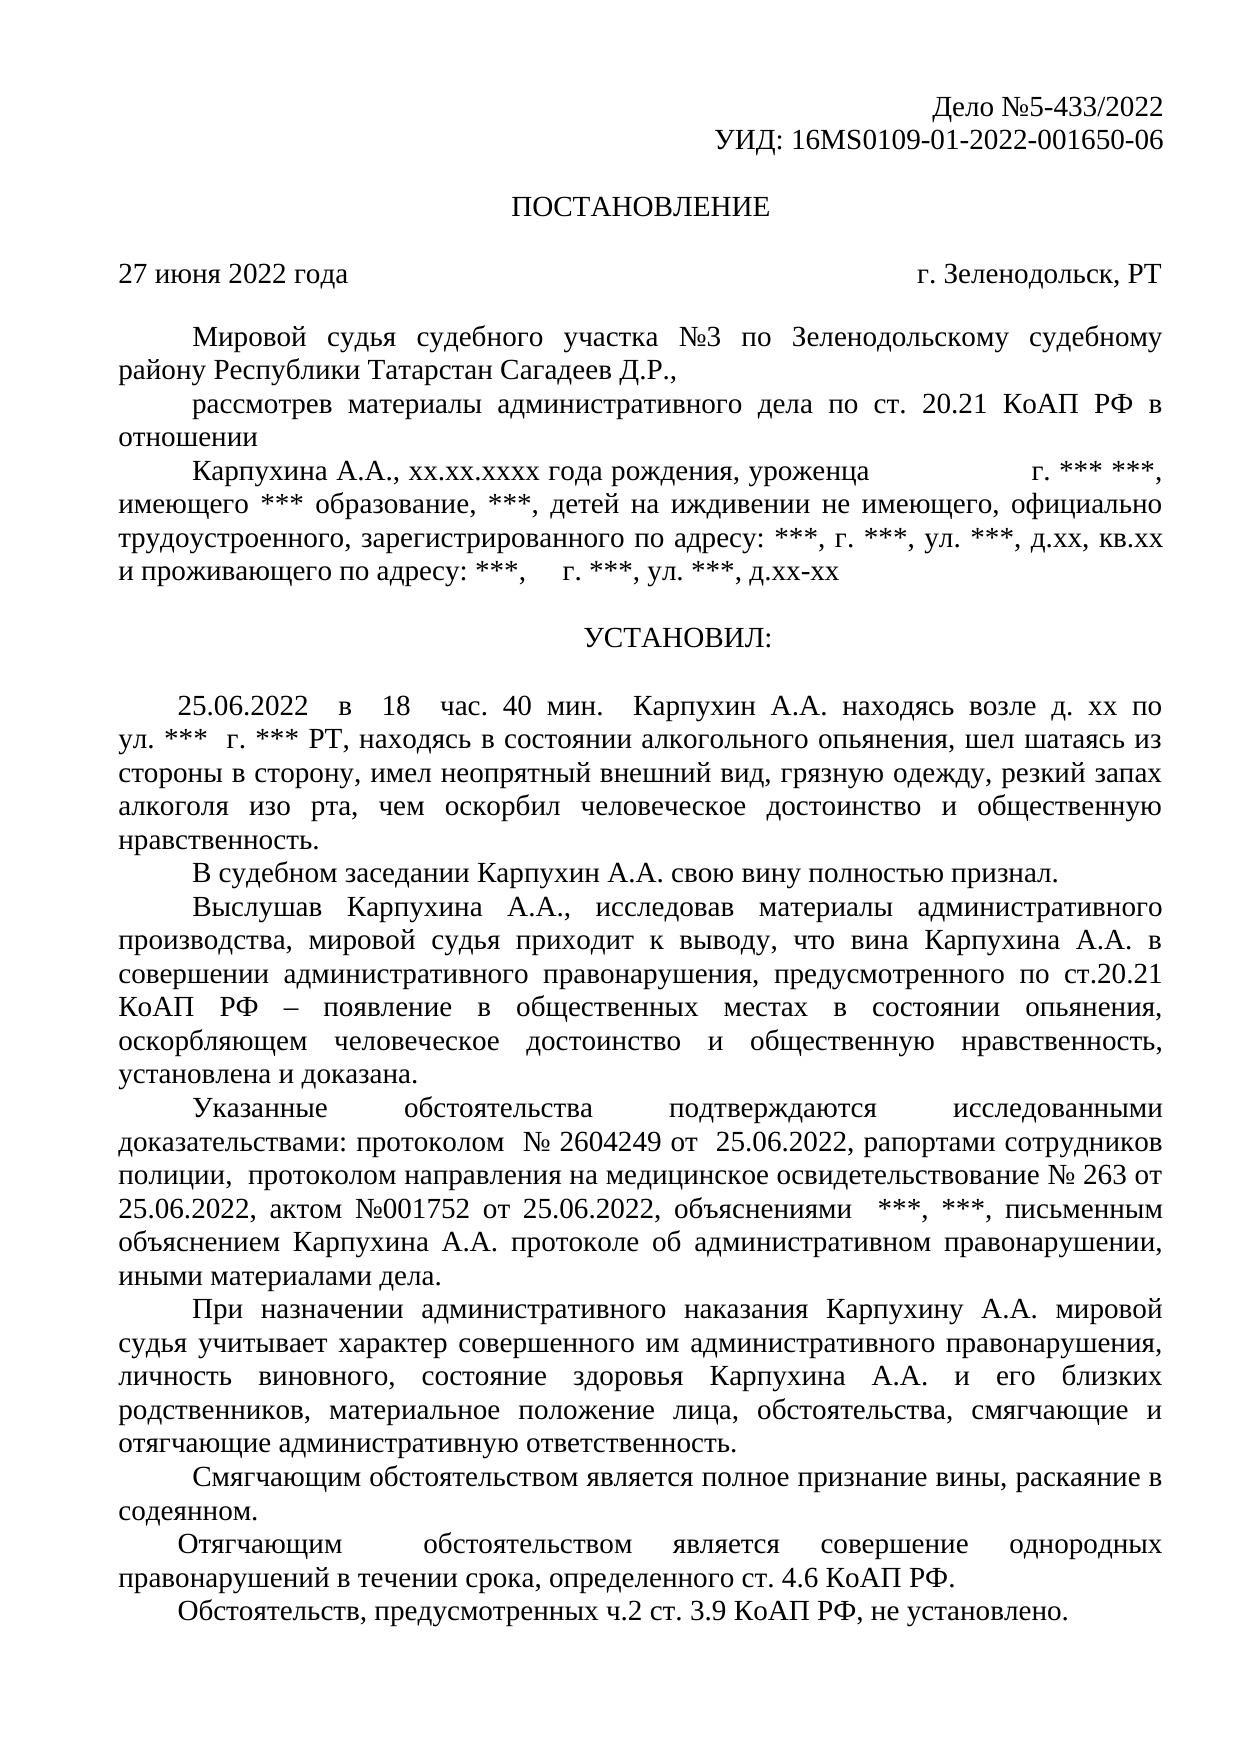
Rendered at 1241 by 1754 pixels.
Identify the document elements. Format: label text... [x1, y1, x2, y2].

text В судебном заседании Карпухин А.А. свою вину полностью признал. [118, 855, 1163, 889]
text При назначении административного наказания Карпухину А.А. мировой судья учитывает характер совершенного им административного правонарушения, личность виновного, состояние здоровья Карпухина А.А. и его близких родственников, материальное положение лица, обстоятельства, смягчающие и отягчающие административную ответственность. [118, 1291, 1163, 1459]
text Выслушав Карпухина А.А., исследовав материалы административного производства, мировой судья приходит к выводу, что вина Карпухина А.А. в совершении административного правонарушения, предусмотренного по ст.20.21 КоАП РФ – появление в общественных местах в состоянии опьянения, оскорбляющем человеческое достоинство и общественную нравственность, установлена и доказана. [118, 889, 1163, 1090]
text 27 июня 2022 года г. Зеленодольск, РТ [118, 256, 1163, 290]
text Указанные обстоятельства подтверждаются исследованными доказательствами: протоколом № 2604249 от 25.06.2022, рапортами сотрудников полиции, протоколом направления на медицинское освидетельствование № 263 от 25.06.2022, актом №001752 от 25.06.2022, объяснениями ***, ***, письменным объяснением Карпухина А.А. протоколе об административном правонарушении, иными материалами дела. [118, 1090, 1163, 1291]
text Обстоятельств, предусмотренных ч.2 ст. 3.9 КоАП РФ, не установлено. [118, 1593, 1163, 1627]
text УСТАНОВИЛ: [118, 621, 1163, 654]
text Дело №5-433/2022 [118, 89, 1163, 122]
text рассмотрев материалы административного дела по ст. 20.21 КоАП РФ в отношении [118, 386, 1163, 453]
text 25.06.2022 в 18 час. 40 мин. Карпухин А.А. находясь возле д. хх по ул. *** г. *** РТ, находясь в состоянии алкогольного опьянения, шел шатаясь из стороны в сторону, имел неопрятный внешний вид, грязную одежду, резкий запах алкоголя изо рта, чем оскорбил человеческое достоинство и общественную нравственность. [118, 688, 1163, 855]
text Смягчающим обстоятельством является полное признание вины, раскаяние в содеянном. [118, 1459, 1163, 1526]
text УИД: 16MS0109-01-2022-001650-06 [118, 122, 1163, 156]
text Мировой судья судебного участка №3 по Зеленодольскому судебному району Республики Татарстан Сагадеев Д.Р., [118, 319, 1163, 386]
text Отягчающим обстоятельством является совершение однородных правонарушений в течении срока, определенного ст. 4.6 КоАП РФ. [118, 1526, 1163, 1593]
subtitle Карпухина А.А., хх.хх.хххх года рождения, уроженца г. *** ***, имеющего *** образование, ***, детей на иждивении не имеющего, официально трудоустроенного, зарегистрированного по адресу: ***, г. ***, ул. ***, д.хх, кв.хх и проживающего по адресу: ***, г. ***, ул. ***, д.хх-хх [118, 453, 1164, 587]
text ПОСТАНОВЛЕНИЕ [118, 189, 1163, 223]
